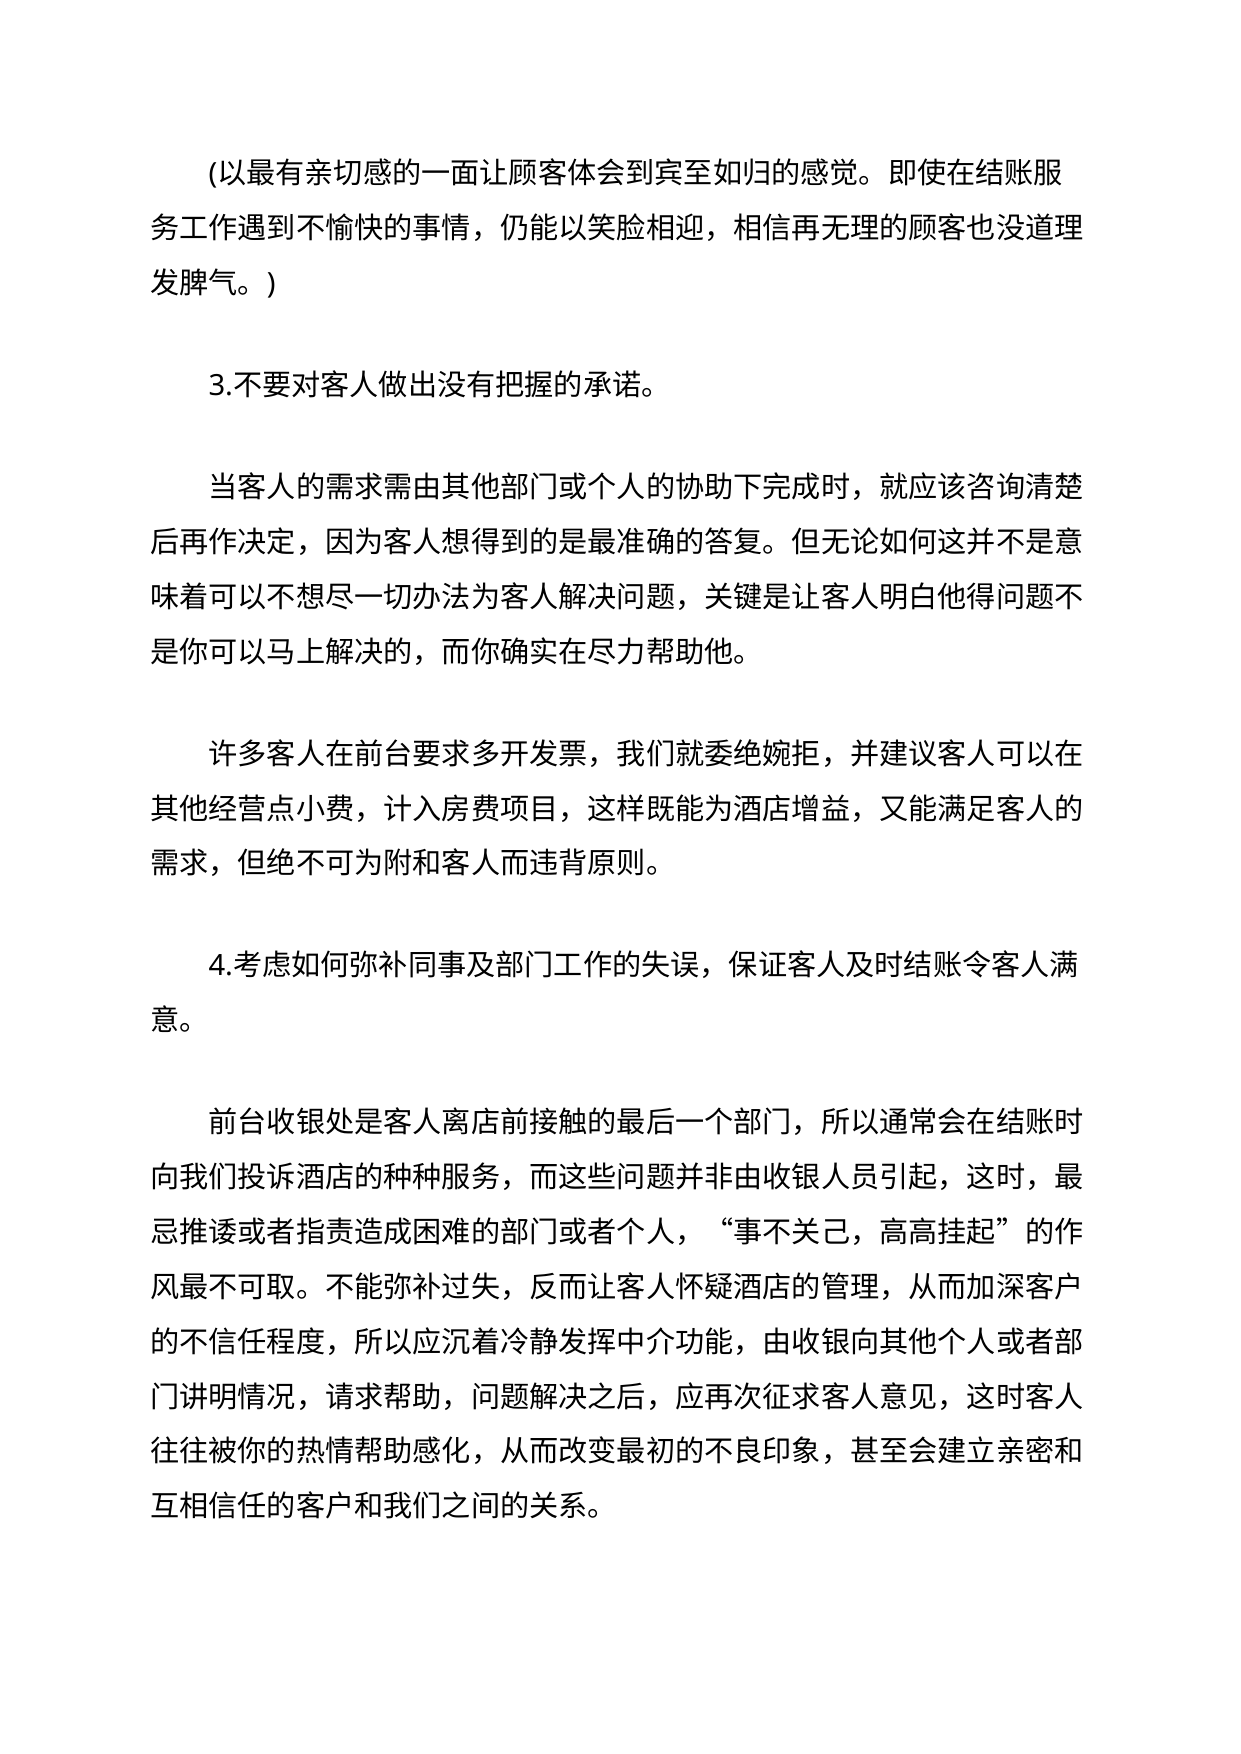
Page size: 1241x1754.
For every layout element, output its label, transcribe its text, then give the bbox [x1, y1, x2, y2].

text 前台收银处是客人离店前接触的最后一个部门，所以通常会在结账时向我们投诉酒店的种种服务，而这些问题并非由收银人员引起，这时，最忌推诿或者指责造成困难的部门或者个人，“事不关己，高高挂起”的作风最不可取。不能弥补过失，反而让客人怀疑酒店的管理，从而加深客户的不信任程度，所以应沉着冷静发挥中介功能，由收银向其他个人或者部门讲明情况，请求帮助，问题解决之后，应再次征求客人意见，这时客人往往被你的热情帮助感化，从而改变最初的不良印象，甚至会建立亲密和互相信任的客户和我们之间的关系。 [150, 1099, 1090, 1525]
text (以最有亲切感的一面让顾客体会到宾至如归的感觉。即使在结账服务工作遇到不愉快的事情，仍能以笑脸相迎，相信再无理的顾客也没道理发脾气。) [150, 150, 1090, 302]
text 当客人的需求需由其他部门或个人的协助下完成时，就应该咨询清楚后再作决定，因为客人想得到的是最准确的答复。但无论如何这并不是意味着可以不想尽一切办法为客人解决问题，关键是让客人明白他得问题不是你可以马上解决的，而你确实在尽力帮助他。 [150, 464, 1090, 671]
text 许多客人在前台要求多开发票，我们就委绝婉拒，并建议客人可以在其他经营点小费，计入房费项目，这样既能为酒店增益，又能满足客人的需求，但绝不可为附和客人而违背原则。 [150, 730, 1090, 882]
text 3.不要对客人做出没有把握的承诺。 [150, 362, 1090, 404]
text 4.考虑如何弥补同事及部门工作的失误，保证客人及时结账令客人满意。 [150, 942, 1090, 1039]
